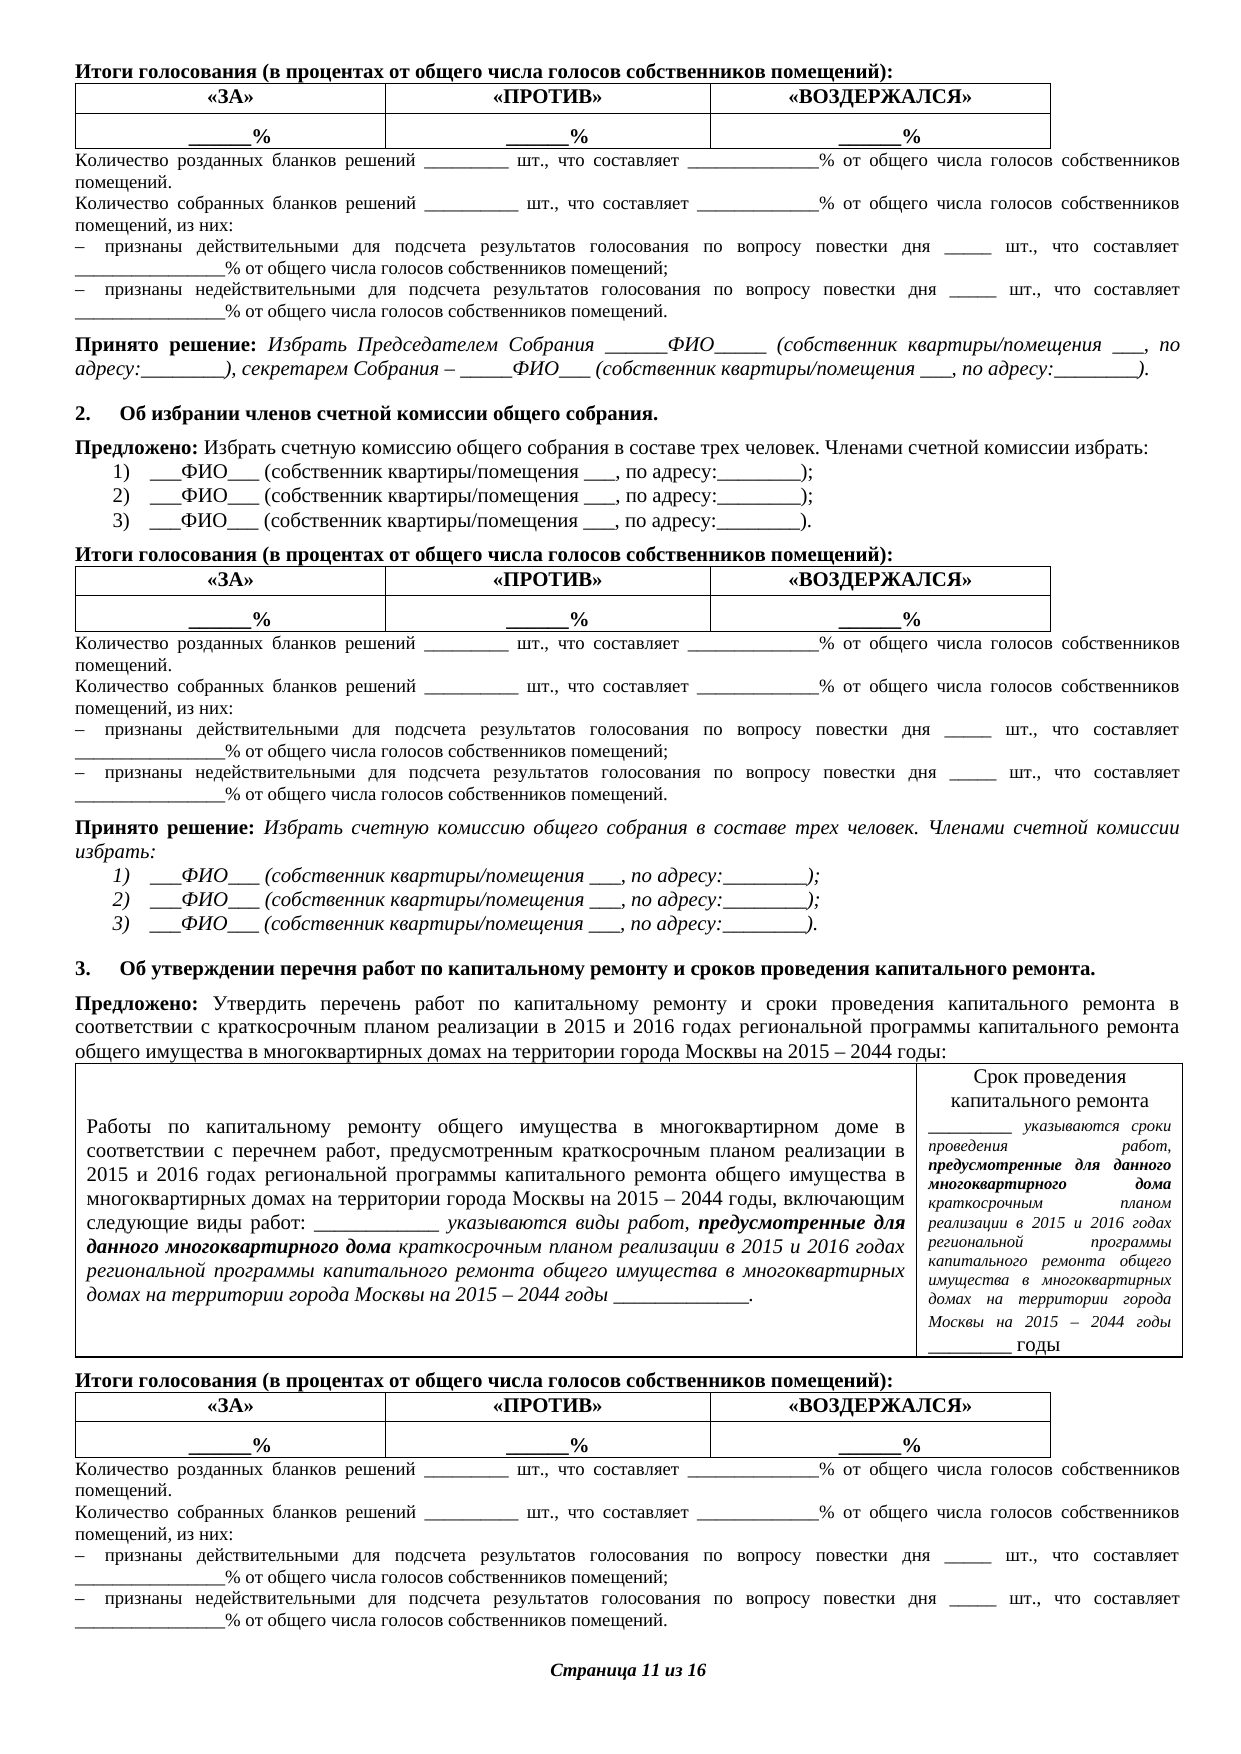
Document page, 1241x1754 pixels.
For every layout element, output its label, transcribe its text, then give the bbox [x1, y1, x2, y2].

list Об избрании членов счетной комиссии общего собрания. [75, 401, 1181, 425]
table_cell ______% [76, 114, 385, 148]
list признаны недействительными для подсчета результатов голосования по вопросу повестки дня _____ шт., что составляет ________________% от общего числа голосов собственников помещений. [75, 1587, 1181, 1630]
list ___ФИО___ (собственник квартиры/помещения ___, по адресу:________). [112, 507, 1181, 532]
table_header «ВОЗДЕРЖАЛСЯ» [711, 567, 1050, 595]
table_cell ______% [386, 596, 710, 631]
text Предложено: Утвердить перечень работ по капитальному ремонту и сроки проведения капитального ремонта в соответствии с краткосрочным планом реализации в 2015 и 2016 годах региональной программы капитального ремонта общего имущества в многоквартирных домах на территории города Москвы на 2015 – 2044 годы: [75, 990, 1181, 1063]
list признаны действительными для подсчета результатов голосования по вопросу повестки дня _____ шт., что составляет ________________% от общего числа голосов собственников помещений; [75, 718, 1181, 761]
table_header «ПРОТИВ» [386, 567, 710, 595]
text Предложено: Избрать счетную комиссию общего собрания в составе трех человек. Членами счетной комиссии избрать: [75, 435, 1181, 459]
table_cell ______% [711, 1422, 1050, 1457]
text Итоги голосования (в процентах от общего числа голосов собственников помещений): [75, 542, 1181, 566]
table_header «ПРОТИВ» [386, 84, 710, 112]
list признаны недействительными для подсчета результатов голосования по вопросу повестки дня _____ шт., что составляет ________________% от общего числа голосов собственников помещений. [75, 278, 1181, 321]
table_header «ЗА» [76, 1393, 385, 1421]
text Итоги голосования (в процентах от общего числа голосов собственников помещений): [75, 59, 1181, 83]
list Об утверждении перечня работ по капитальному ремонту и сроков проведения капитального ремонта. [75, 956, 1181, 980]
table_header «ЗА» [76, 84, 385, 112]
text Принято решение: Избрать Председателем Собрания ______ФИО_____ (собственник квартиры/помещения ___, по адресу:________), секретарем Собрания – _____ФИО___ (собственник квартиры/помещения ___, по адресу:________). [75, 332, 1181, 380]
list признаны действительными для подсчета результатов голосования по вопросу повестки дня _____ шт., что составляет ________________% от общего числа голосов собственников помещений; [75, 235, 1181, 278]
table_header «ВОЗДЕРЖАЛСЯ» [711, 1393, 1050, 1421]
list ___ФИО___ (собственник квартиры/помещения ___, по адресу:________); [112, 483, 1181, 507]
list ___ФИО___ (собственник квартиры/помещения ___, по адресу:________); [112, 887, 1181, 911]
list ___ФИО___ (собственник квартиры/помещения ___, по адресу:________); [112, 459, 1181, 483]
text Количество собранных бланков решений __________ шт., что составляет _____________% от общего числа голосов собственников помещений, из них: [75, 192, 1181, 235]
text Итоги голосования (в процентах от общего числа голосов собственников помещений): [75, 1368, 1181, 1392]
text Количество розданных бланков решений _________ шт., что составляет ______________% от общего числа голосов собственников помещений. [75, 1458, 1181, 1501]
table_cell ______% [76, 596, 385, 631]
list ___ФИО___ (собственник квартиры/помещения ___, по адресу:________); [112, 863, 1181, 887]
text Количество собранных бланков решений __________ шт., что составляет _____________% от общего числа голосов собственников помещений, из них: [75, 1501, 1181, 1544]
list признаны недействительными для подсчета результатов голосования по вопросу повестки дня _____ шт., что составляет ________________% от общего числа голосов собственников помещений. [75, 761, 1181, 804]
list ___ФИО___ (собственник квартиры/помещения ___, по адресу:________). [112, 911, 1181, 935]
table_header «ЗА» [76, 567, 385, 595]
table_cell ______% [711, 114, 1050, 148]
text Количество розданных бланков решений _________ шт., что составляет ______________% от общего числа голосов собственников помещений. [75, 149, 1181, 192]
text Принято решение: Избрать счетную комиссию общего собрания в составе трех человек. Членами счетной комиссии избрать: [75, 815, 1181, 863]
table_header «ВОЗДЕРЖАЛСЯ» [711, 84, 1050, 112]
text Количество собранных бланков решений __________ шт., что составляет _____________% от общего числа голосов собственников помещений, из них: [75, 675, 1181, 718]
table_cell ______% [711, 596, 1050, 631]
table_cell ______% [386, 114, 710, 148]
table_cell ______% [386, 1422, 710, 1457]
table_header «ПРОТИВ» [386, 1393, 710, 1421]
list признаны действительными для подсчета результатов голосования по вопросу повестки дня _____ шт., что составляет ________________% от общего числа голосов собственников помещений; [75, 1544, 1181, 1587]
text Количество розданных бланков решений _________ шт., что составляет ______________% от общего числа голосов собственников помещений. [75, 632, 1181, 675]
table_cell ______% [76, 1422, 385, 1457]
